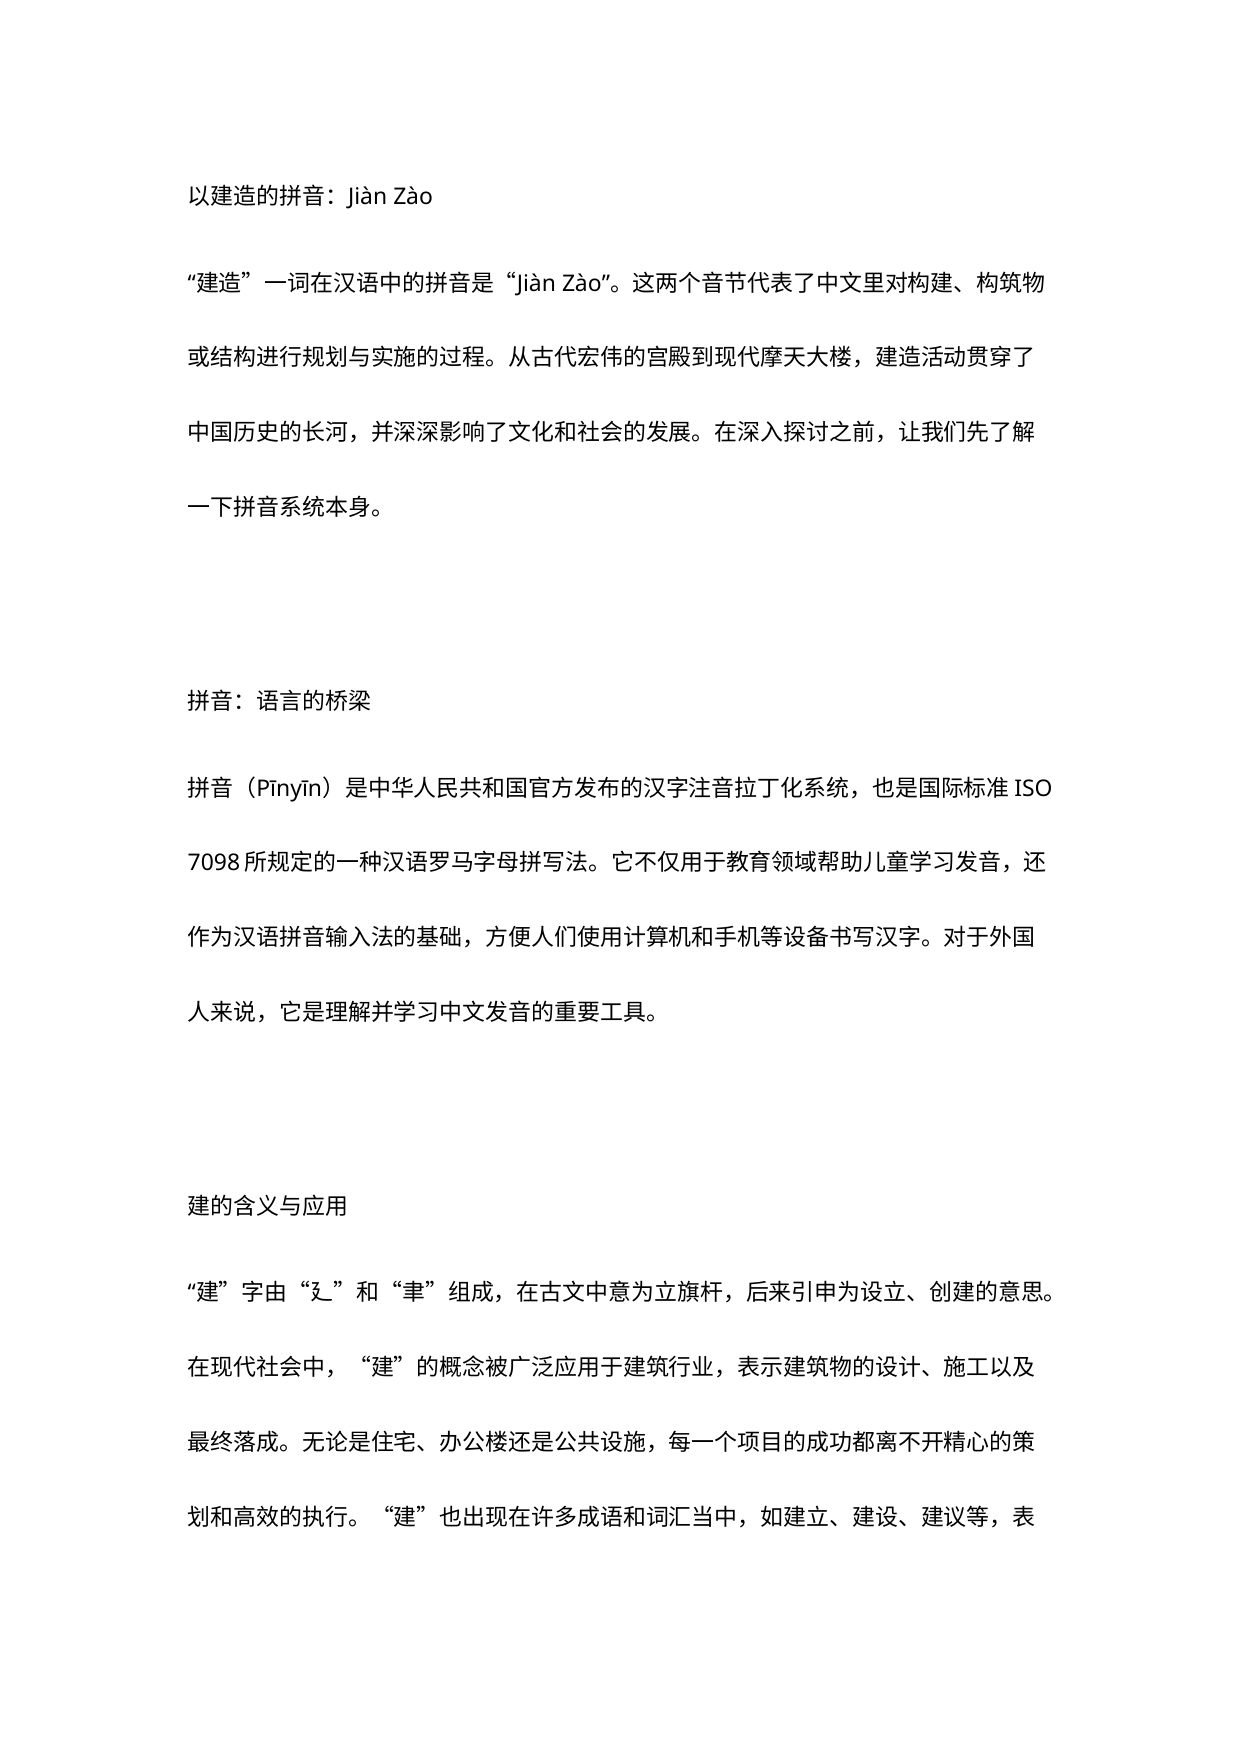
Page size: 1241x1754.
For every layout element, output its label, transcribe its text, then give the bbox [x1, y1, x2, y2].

text 以建造的拼音：Jiàn Zào [187, 162, 1053, 227]
text 建的含义与应用 [187, 1172, 1053, 1237]
text 拼音：语言的桥梁 [187, 667, 1053, 732]
text “建造”一词在汉语中的拼音是“Jiàn Zào”。这两个音节代表了中文里对构建、构筑物或结构进行规划与实施的过程。从古代宏伟的宫殿到现代摩天大楼，建造活动贯穿了中国历史的长河，并深深影响了文化和社会的发展。在深入探讨之前，让我们先了解一下拼音系统本身。 [187, 249, 1053, 538]
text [187, 1258, 1053, 1547]
text 拼音（Pīnyīn）是中华人民共和国官方发布的汉字注音拉丁化系统，也是国际标准ISO 7098所规定的一种汉语罗马字母拼写法。它不仅用于教育领域帮助儿童学习发音，还作为汉语拼音输入法的基础，方便人们使用计算机和手机等设备书写汉字。对于外国人来说，它是理解并学习中文发音的重要工具。 [187, 753, 1053, 1043]
